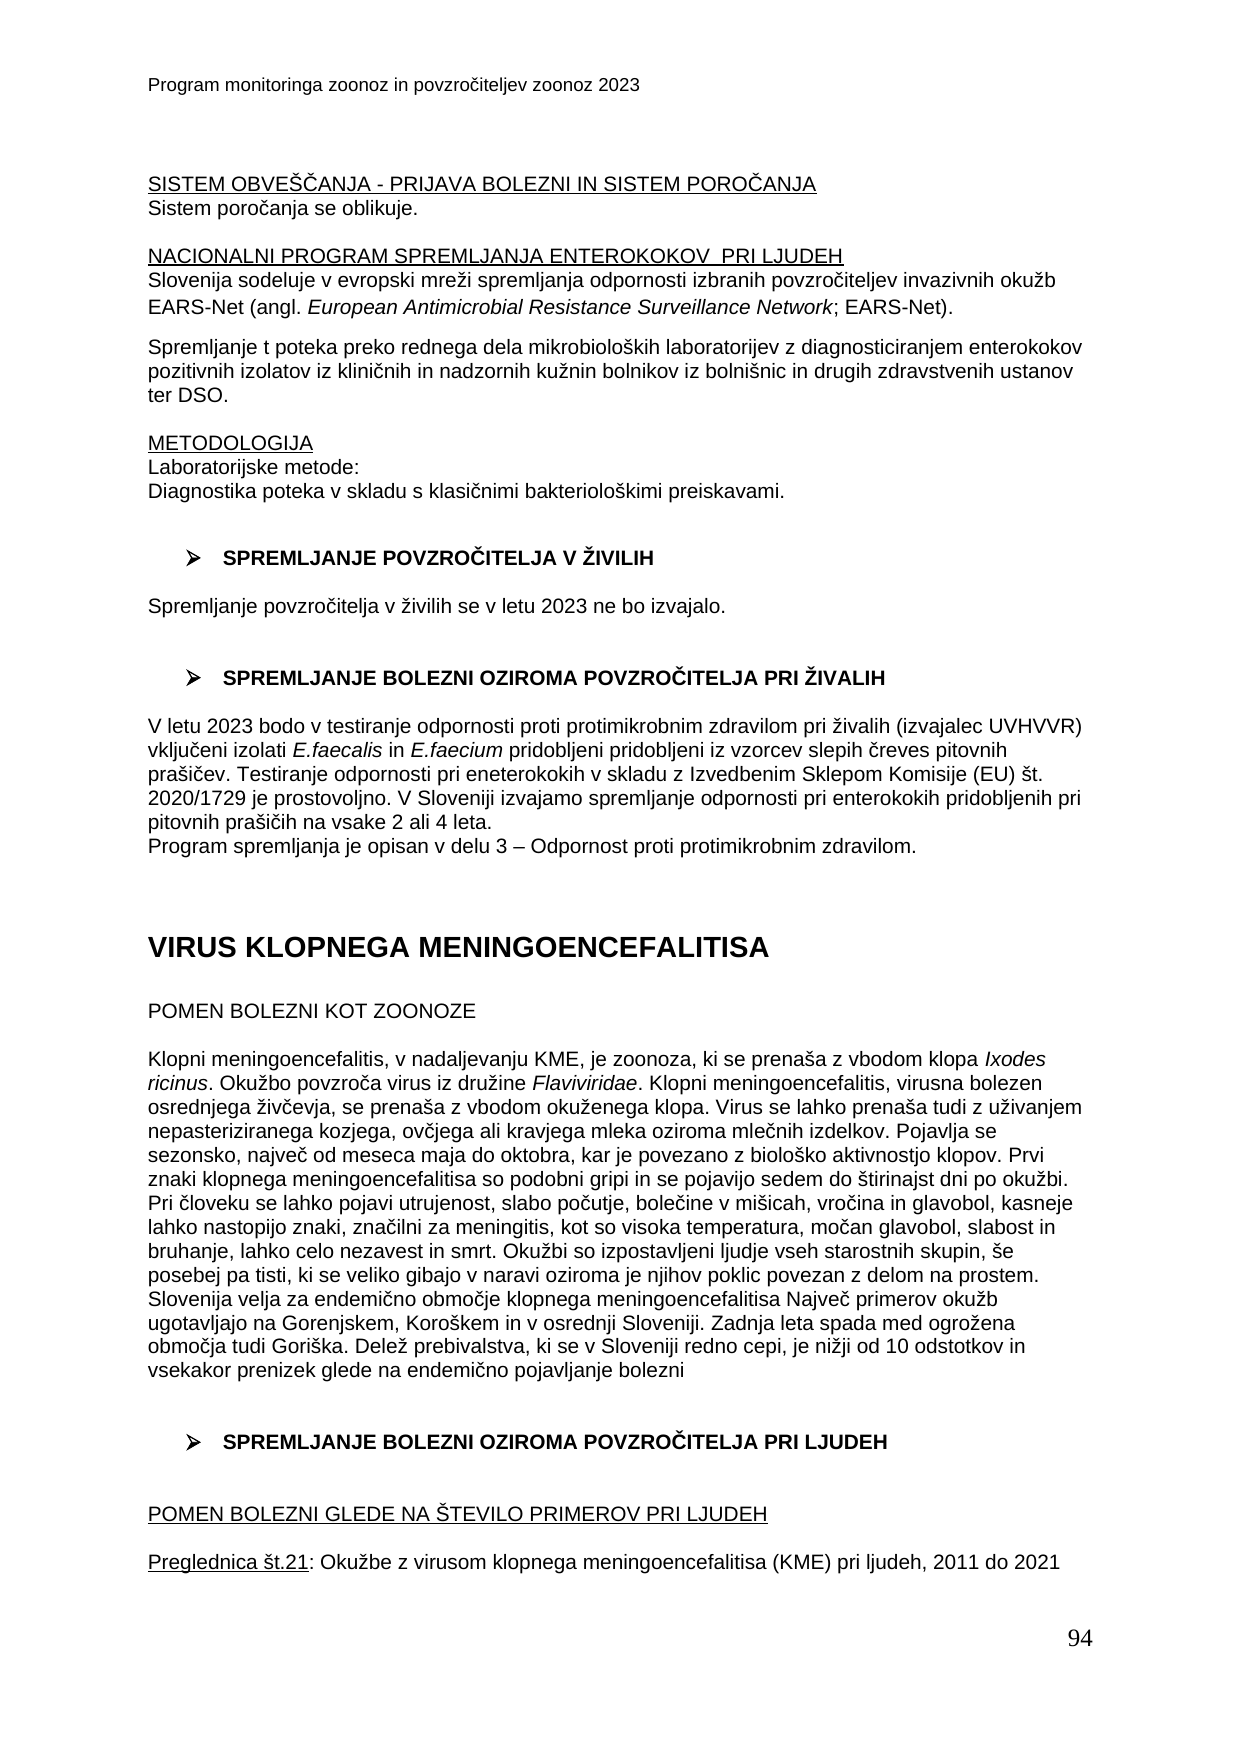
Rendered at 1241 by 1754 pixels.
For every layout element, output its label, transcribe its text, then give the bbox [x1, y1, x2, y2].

text Spremljanje povzročitelja v živilih se v letu 2023 ne bo izvajalo. [148, 594, 1093, 618]
list SPREMLJANJE BOLEZNI OZIROMA POVZROČITELJA PRI LJUDEH [185, 1430, 1093, 1454]
text Laboratorijske metode: [148, 455, 1093, 479]
text Sistem poročanja se oblikuje. [148, 196, 1093, 219]
text Preglednica št.21: Okužbe z virusom klopnega meningoencefalitisa (KME) pri ljudeh, 2011 do 2021 [148, 1550, 1093, 1574]
text Slovenija sodeluje v evropski mreži spremljanja odpornosti izbranih povzročiteljev invazivnih okužb EARS-Net (angl. European Antimicrobial Resistance Surveillance Network; EARS-Net). [148, 267, 1093, 319]
text V letu 2023 bodo v testiranje odpornosti proti protimikrobnim zdravilom pri živalih (izvajalec UVHVVR) vključeni izolati E.faecalis in E.faecium pridobljeni pridobljeni iz vzorcev slepih čreves pitovnih prašičev. Testiranje odpornosti pri eneterokokih v skladu z Izvedbenim Sklepom Komisije (EU) št. 2020/1729 je prostovoljno. V Sloveniji izvajamo spremljanje odpornosti pri enterokokih pridobljenih pri pitovnih prašičih na vsake 2 ali 4 leta. [148, 714, 1093, 833]
text POMEN BOLEZNI GLEDE NA ŠTEVILO PRIMEROV PRI LJUDEH [148, 1502, 1093, 1526]
text Program spremljanja je opisan v delu 3 – Odpornost proti protimikrobnim zdravilom. [148, 833, 1093, 857]
text NACIONALNI PROGRAM SPREMLJANJA ENTEROKOKOV PRI LJUDEH [148, 243, 1093, 267]
text Klopni meningoencefalitis, v nadaljevanju KME, je zoonoza, ki se prenaša z vbodom klopa Ixodes ricinus. Okužbo povzroča virus iz družine Flaviviridae. Klopni meningoencefalitis, virusna bolezen osrednjega živčevja, se prenaša z vbodom okuženega klopa. Virus se lahko prenaša tudi z uživanjem nepasteriziranega kozjega, ovčjega ali kravjega mleka oziroma mlečnih izdelkov. Pojavlja se sezonsko, največ od meseca maja do oktobra, kar je povezano z biološko aktivnostjo klopov. Prvi znaki klopnega meningoencefalitisa so podobni gripi in se pojavijo sedem do štirinajst dni po okužbi. Pri človeku se lahko pojavi utrujenost, slabo počutje, bolečine v mišicah, vročina in glavobol, kasneje lahko nastopijo znaki, značilni za meningitis, kot so visoka temperatura, močan glavobol, slabost in bruhanje, lahko celo nezavest in smrt. Okužbi so izpostavljeni ljudje vseh starostnih skupin, še posebej pa tisti, ki se veliko gibajo v naravi oziroma je njihov poklic povezan z delom na prostem. Slovenija velja za endemično območje klopnega meningoencefalitisa Največ primerov okužb ugotavljajo na Gorenjskem, Koroškem in v osrednji Sloveniji. Zadnja leta spada med ogrožena območja tudi Goriška. Delež prebivalstva, ki se v Sloveniji redno cepi, je nižji od 10 odstotkov in vsekakor prenizek glede na endemično pojavljanje bolezni [148, 1047, 1093, 1382]
list SPREMLJANJE BOLEZNI OZIROMA POVZROČITELJA PRI ŽIVALIH [185, 666, 1093, 690]
text POMEN BOLEZNI KOT ZOONOZE [148, 999, 1093, 1023]
list SPREMLJANJE POVZROČITELJA V ŽIVILIH [185, 546, 1093, 570]
text Diagnostika poteka v skladu s klasičnimi bakteriološkimi preiskavami. [148, 479, 1093, 503]
text METODOLOGIJA [148, 431, 1093, 455]
subtitle VIRUS KLOPNEGA MENINGOENCEFALITISA [148, 930, 1093, 964]
text SISTEM OBVEŠČANJA - PRIJAVA BOLEZNI IN SISTEM POROČANJA [148, 172, 1093, 196]
